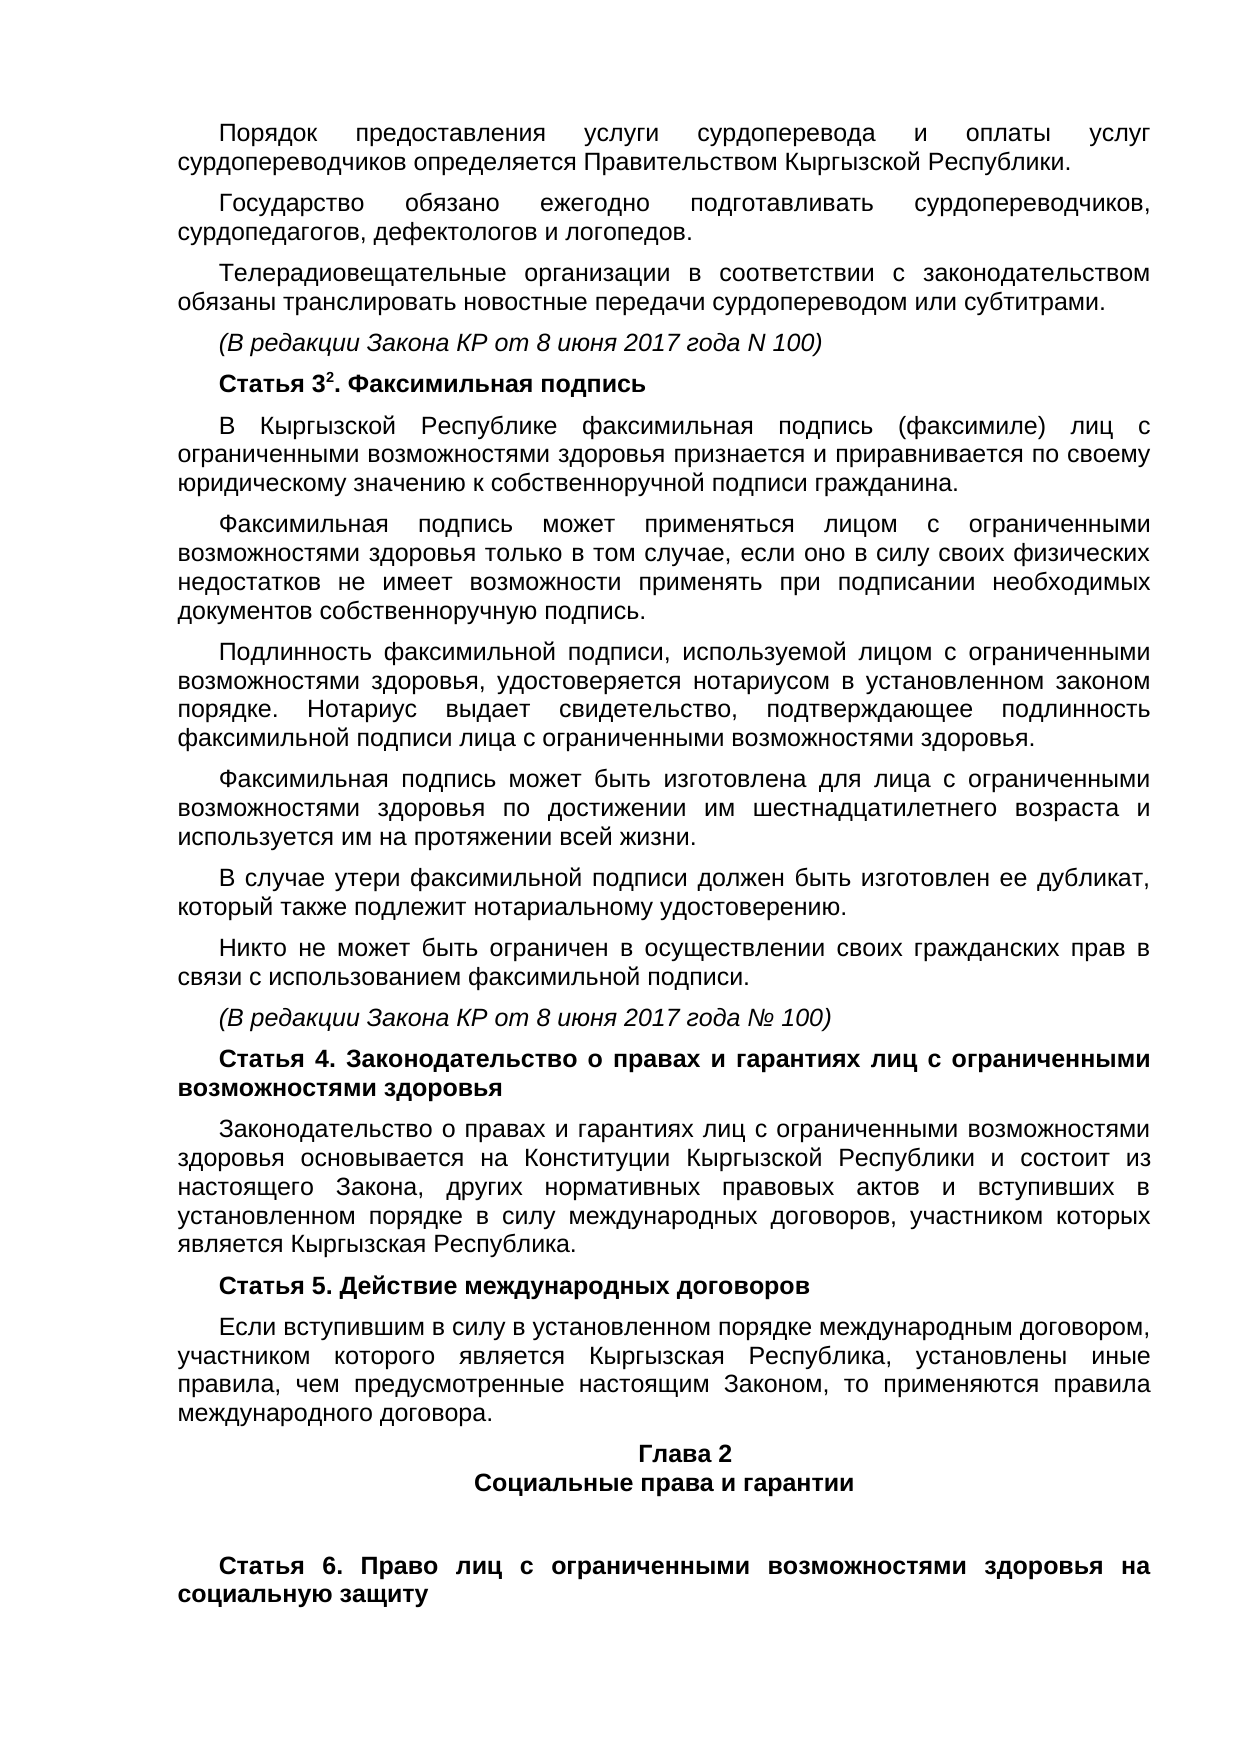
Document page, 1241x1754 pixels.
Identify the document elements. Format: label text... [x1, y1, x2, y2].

text Порядок предоставления услуги сурдоперевода и оплаты услуг сурдопереводчиков определяется Правительством Кыргызской Республики. [177, 118, 1152, 176]
text В Кыргызской Республике факсимильная подпись (факсимиле) лиц с ограниченными возможностями здоровья признается и приравнивается по своему юридическому значению к собственноручной подписи гражданина. [177, 411, 1152, 497]
text Факсимильная подпись может применяться лицом с ограниченными возможностями здоровья только в том случае, если оно в силу своих физических недостатков не имеет возможности применять при подписании необходимых документов собственноручную подпись. [177, 509, 1152, 624]
text В случае утери факсимильной подписи должен быть изготовлен ее дубликат, который также подлежит нотариальному удостоверению. [177, 863, 1152, 921]
text Если вступившим в силу в установленном порядке международным договором, участником которого является Кыргызская Республика, установлены иные правила, чем предусмотренные настоящим Законом, то применяются правила международного договора. [177, 1312, 1152, 1427]
text Подлинность факсимильной подписи, используемой лицом с ограниченными возможностями здоровья, удостоверяется нотариусом в установленном законом порядке. Нотариус выдает свидетельство, подтверждающее подлинность факсимильной подписи лица с ограниченными возможностями здоровья. [177, 637, 1152, 752]
text Законодательство о правах и гарантиях лиц с ограниченными возможностями здоровья основывается на Конституции Кыргызской Республики и состоит из настоящего Закона, других нормативных правовых актов и вступивших в установленном порядке в силу международных договоров, участником которых является Кыргызская Республика. [177, 1114, 1152, 1258]
text Статья 4. Законодательство о правах и гарантиях лиц с ограниченными возможностями здоровья [177, 1044, 1152, 1102]
text (В редакции Закона КР от 8 июня 2017 года N 100) [177, 328, 1152, 357]
text Статья 6. Право лиц с ограниченными возможностями здоровья на социальную защиту [177, 1551, 1152, 1608]
text Статья 5. Действие международных договоров [177, 1271, 1152, 1299]
text Глава 2 Социальные права и гарантии [177, 1439, 1152, 1497]
text (В редакции Закона КР от 8 июня 2017 года № 100) [177, 1003, 1152, 1032]
text Факсимильная подпись может быть изготовлена для лица с ограниченными возможностями здоровья по достижении им шестнадцатилетнего возраста и используется им на протяжении всей жизни. [177, 764, 1152, 851]
text Государство обязано ежегодно подготавливать сурдопереводчиков, сурдопедагогов, дефектологов и логопедов. [177, 188, 1152, 246]
text Статья 32. Факсимильная подпись [177, 369, 1152, 398]
text Никто не может быть ограничен в осуществлении своих гражданских прав в связи с использованием факсимильной подписи. [177, 933, 1152, 991]
text Телерадиовещательные организации в соответствии с законодательством обязаны транслировать новостные передачи сурдопереводом или субтитрами. [177, 258, 1152, 316]
